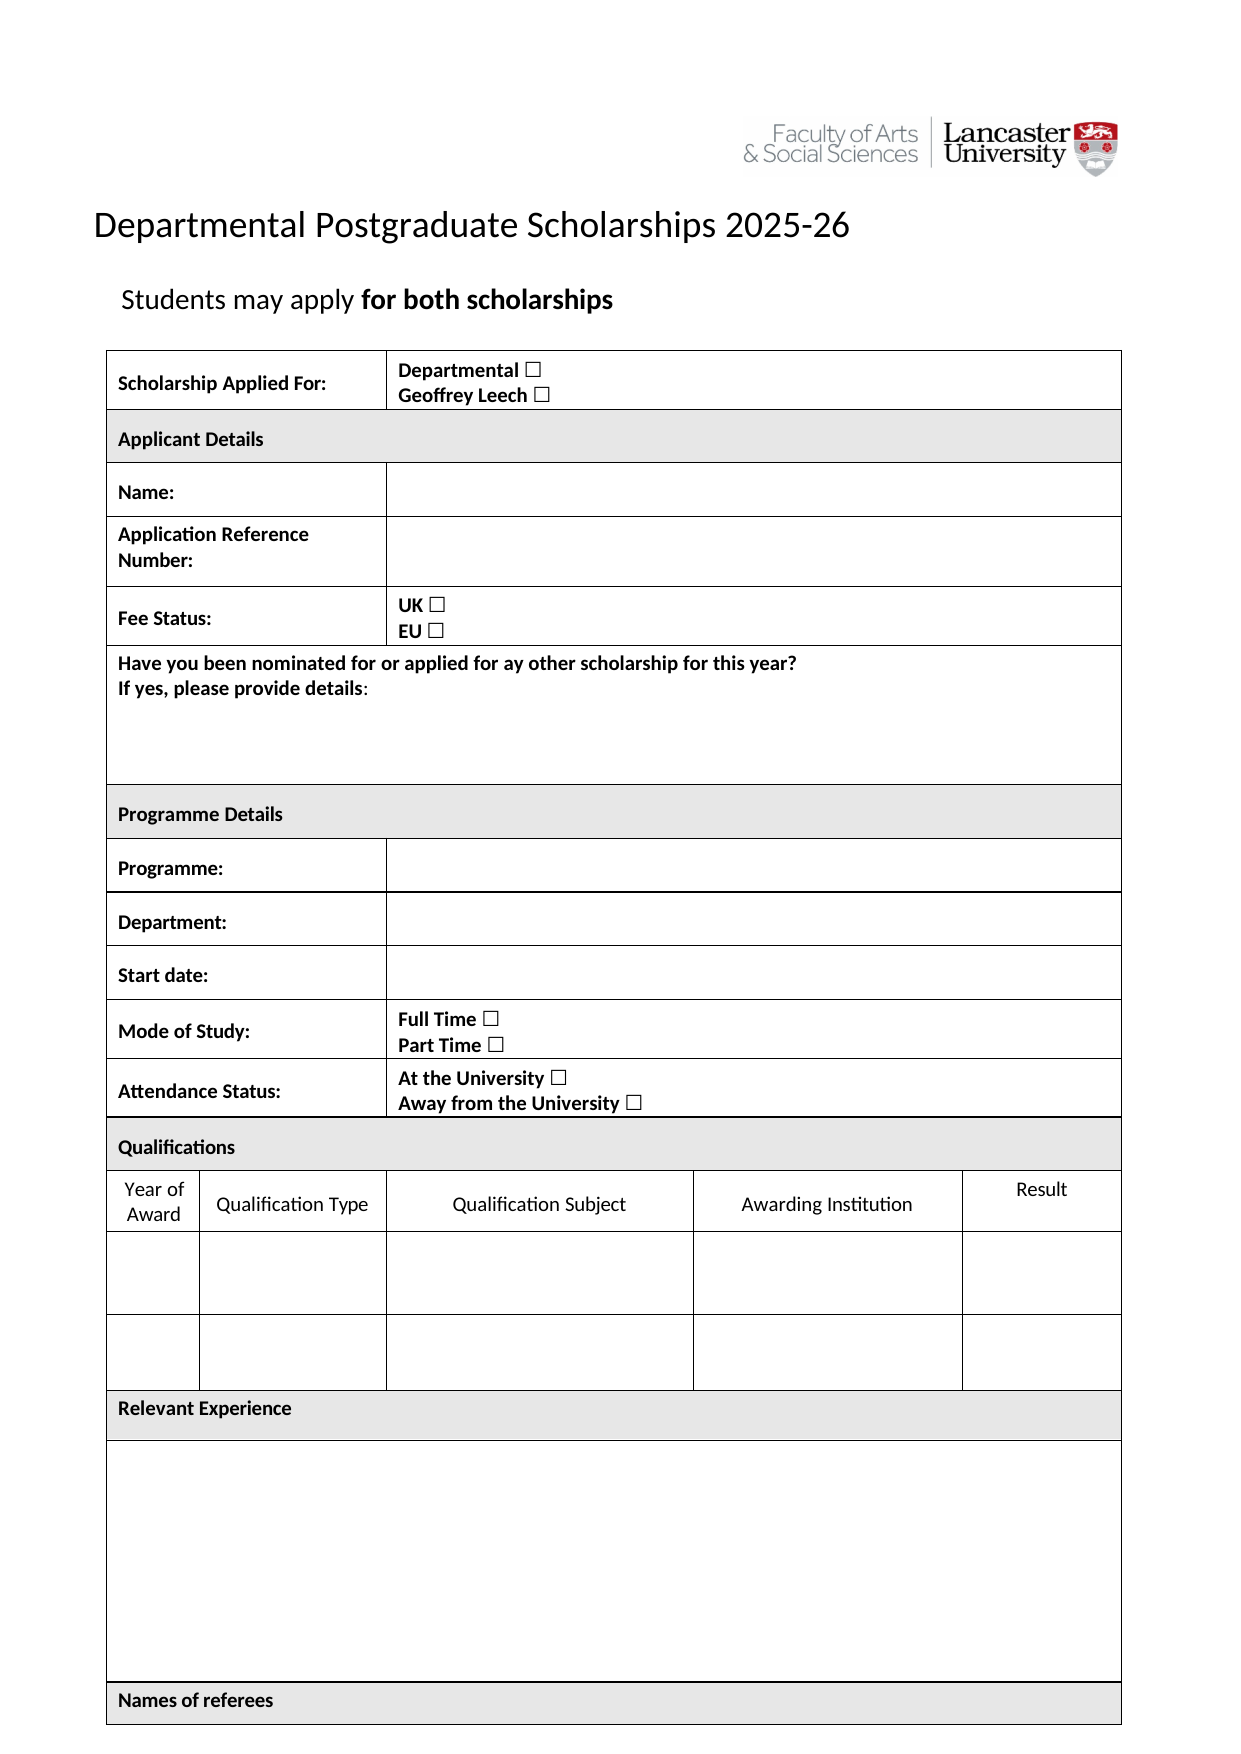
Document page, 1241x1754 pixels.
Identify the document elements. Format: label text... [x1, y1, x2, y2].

table_cell [387, 463, 1121, 516]
table_cell [107, 1232, 199, 1314]
table_cell [694, 1315, 962, 1390]
table_cell [387, 946, 1121, 998]
table_cell Name: [107, 463, 386, 516]
table_cell Have you been nominated for or applied for ay other scholarship for this year? If yes, please provide details: [107, 646, 1121, 784]
table_cell Fee Status: [107, 587, 386, 644]
table_cell Relevant Experience [107, 1391, 1121, 1439]
table_cell [107, 1441, 1121, 1681]
table_header Scholarship Applied For: [107, 351, 386, 408]
table_cell Names of referees [107, 1683, 1121, 1724]
picture [743, 116, 1119, 177]
table_cell [387, 517, 1121, 586]
table_cell Qualification Subject [387, 1171, 693, 1231]
table_cell [200, 1315, 386, 1390]
table_cell Result [963, 1171, 1121, 1231]
table_cell [387, 893, 1121, 945]
table_cell Qualification Type [200, 1171, 386, 1231]
table_header Departmental Geoffrey Leech [387, 351, 1121, 408]
table_cell Mode of Study: [107, 1000, 386, 1058]
table_cell UK EU [387, 587, 1121, 644]
table_cell [963, 1315, 1121, 1390]
table_cell Attendance Status: [107, 1059, 386, 1116]
table_cell Department: [107, 893, 386, 945]
table_cell [387, 839, 1121, 891]
table_cell [107, 1315, 199, 1390]
table_cell Qualifications [107, 1118, 1121, 1170]
table_cell Applicant Details [107, 410, 1121, 462]
table_cell [694, 1232, 962, 1314]
table_cell Start date: [107, 946, 386, 998]
table_cell Full Time Part Time [387, 1000, 1121, 1058]
table_cell [387, 1232, 693, 1314]
table_cell At the University Away from the University [387, 1059, 1121, 1116]
table_cell Awarding Institution [694, 1171, 962, 1231]
subtitle Departmental Postgraduate Scholarships 2025-26 [94, 201, 1140, 247]
table_cell Programme Details [107, 785, 1121, 838]
table_cell Application Reference Number: [107, 517, 386, 586]
table_cell [200, 1232, 386, 1314]
table_cell Programme: [107, 839, 386, 891]
table_cell [963, 1232, 1121, 1314]
table_cell [387, 1315, 693, 1390]
table_cell Year of Award [107, 1171, 199, 1231]
text Students may apply for both scholarships [121, 281, 1140, 317]
